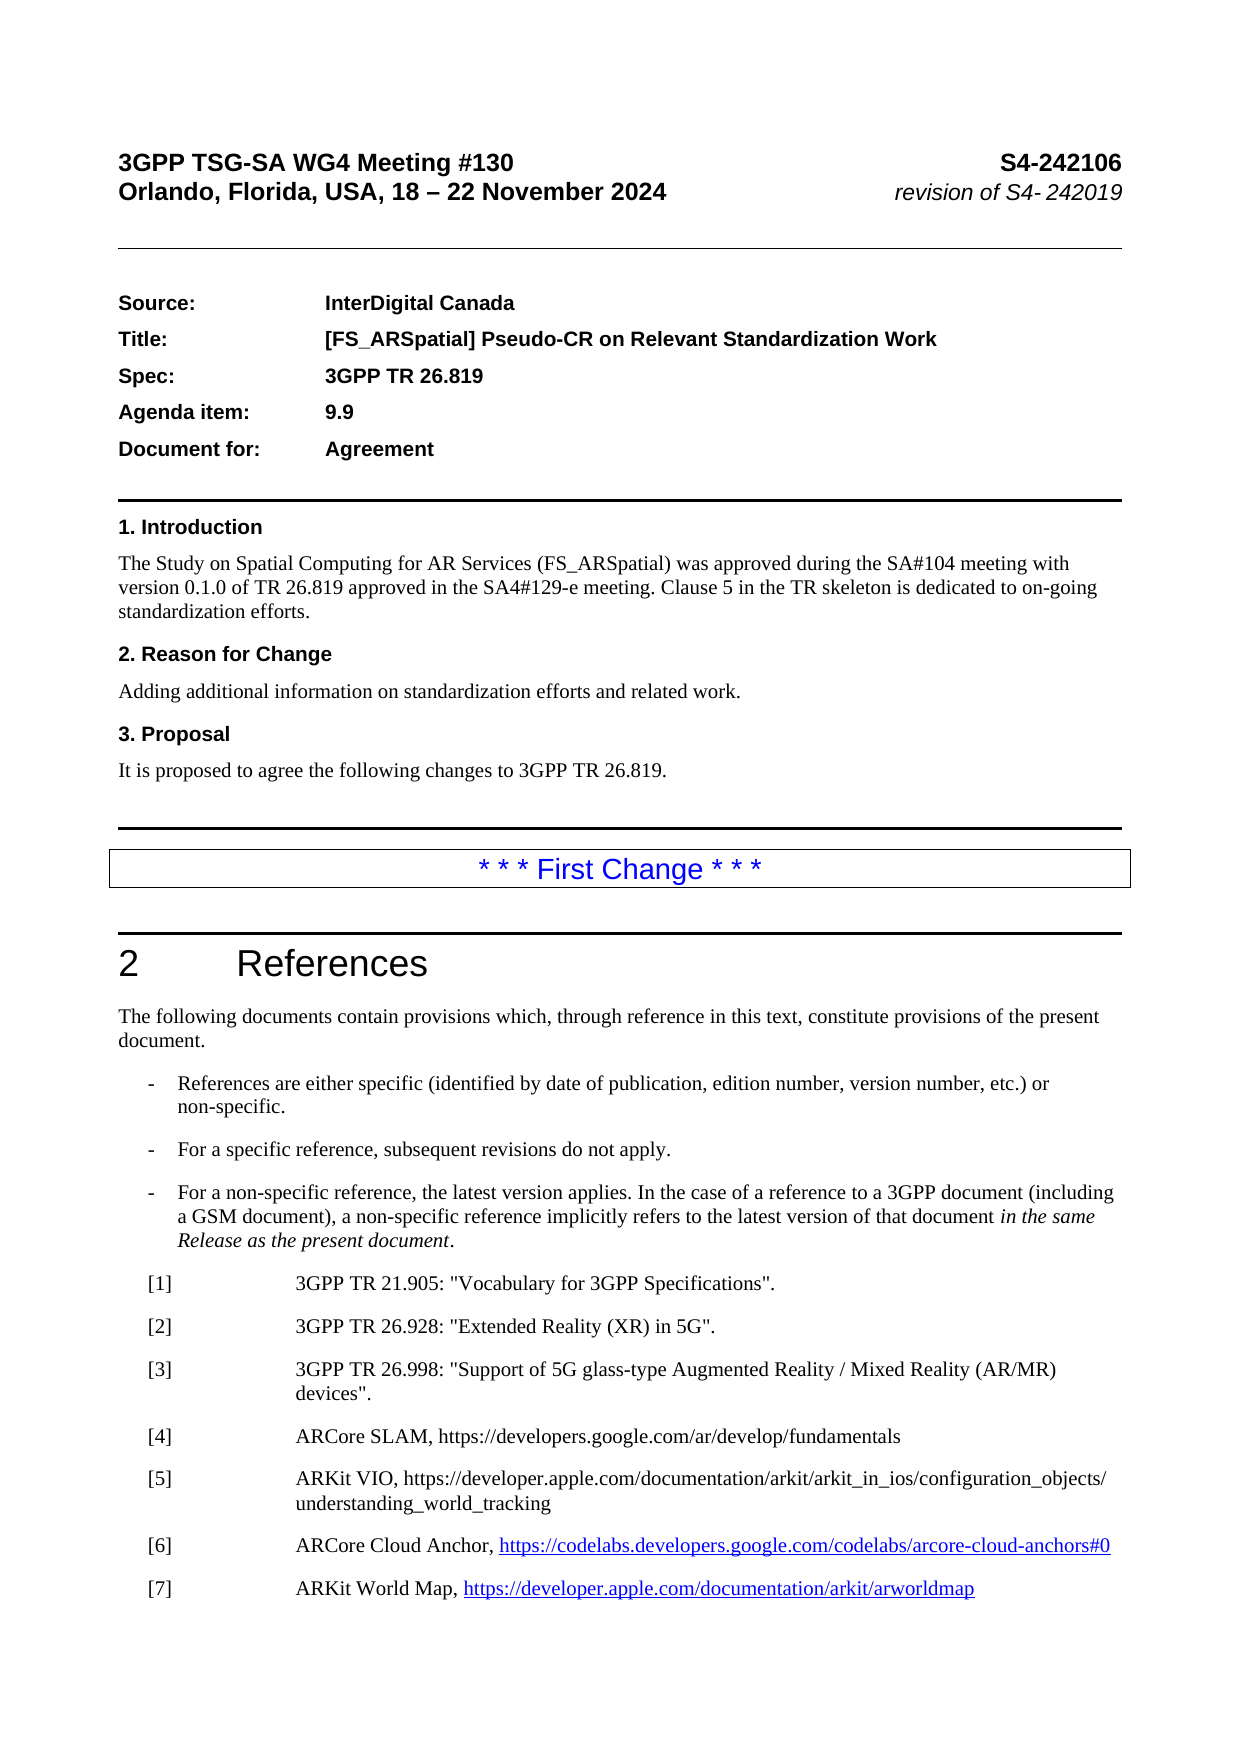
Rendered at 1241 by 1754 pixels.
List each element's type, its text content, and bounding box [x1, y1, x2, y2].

text - For a non-specific reference, the latest version applies. In the case of a reference to a 3GPP document (including a GSM document), a non-specific reference implicitly refers to the latest version of that document in the same Release as the present document. [148, 1180, 1122, 1252]
text The Study on Spatial Computing for AR Services (FS_ARSpatial) was approved during the SA#104 meeting with version 0.1.0 of TR 26.819 approved in the SA4#129-e meeting. Clause 5 in the TR skeleton is dedicated to on-going standardization efforts. [118, 551, 1122, 623]
text [2] 3GPP TR 26.928: "Extended Reality (XR) in 5G". [148, 1314, 1122, 1338]
text Source: InterDigital Canada [118, 291, 1122, 315]
text - References are either specific (identified by date of publication, edition number, version number, etc.) or non-specific. [148, 1070, 1122, 1118]
text Orlando, Florida, USA, 18 – 22 November 2024 revision of S4- 242019 [118, 176, 1122, 205]
text 3GPP TSG-SA WG4 Meeting #130 S4-242106 [118, 148, 1122, 176]
text Spec: 3GPP TR 26.819 [118, 364, 1122, 388]
text Document for: Agreement [118, 437, 1122, 461]
text Title: [FS_ARSpatial] Pseudo-CR on Relevant Standardization Work [118, 327, 1122, 351]
text - For a specific reference, subsequent revisions do not apply. [148, 1137, 1122, 1161]
text It is proposed to agree the following changes to 3GPP TR 26.819. [118, 758, 1122, 782]
text [5] ARKit VIO, https://developer.apple.com/documentation/arkit/arkit_in_ios/configuration_objects/understanding_world_tracking [148, 1466, 1122, 1514]
text [1] 3GPP TR 21.905: "Vocabulary for 3GPP Specifications". [148, 1271, 1122, 1295]
subtitle 2 References [118, 935, 1122, 985]
text The following documents contain provisions which, through reference in this text, constitute provisions of the present document. [118, 1003, 1122, 1052]
text Adding additional information on standardization efforts and related work. [118, 679, 1122, 703]
text 3. Proposal [118, 721, 1122, 745]
text [7] ARKit World Map, https://developer.apple.com/documentation/arkit/arworldmap [148, 1576, 1122, 1600]
text 1. Introduction [118, 515, 1122, 539]
text [3] 3GPP TR 26.998: "Support of 5G glass-type Augmented Reality / Mixed Reality (AR/MR) devices". [148, 1357, 1122, 1405]
text Agenda item: 9.9 [118, 400, 1122, 424]
text 2. Reason for Change [118, 642, 1122, 666]
text [4] ARCore SLAM, https://developers.google.com/ar/develop/fundamentals [148, 1423, 1122, 1448]
text [6] ARCore Cloud Anchor, https://codelabs.developers.google.com/codelabs/arcore-cloud-anchors#0 [148, 1533, 1122, 1557]
text * * * First Change * * * [110, 850, 1130, 887]
